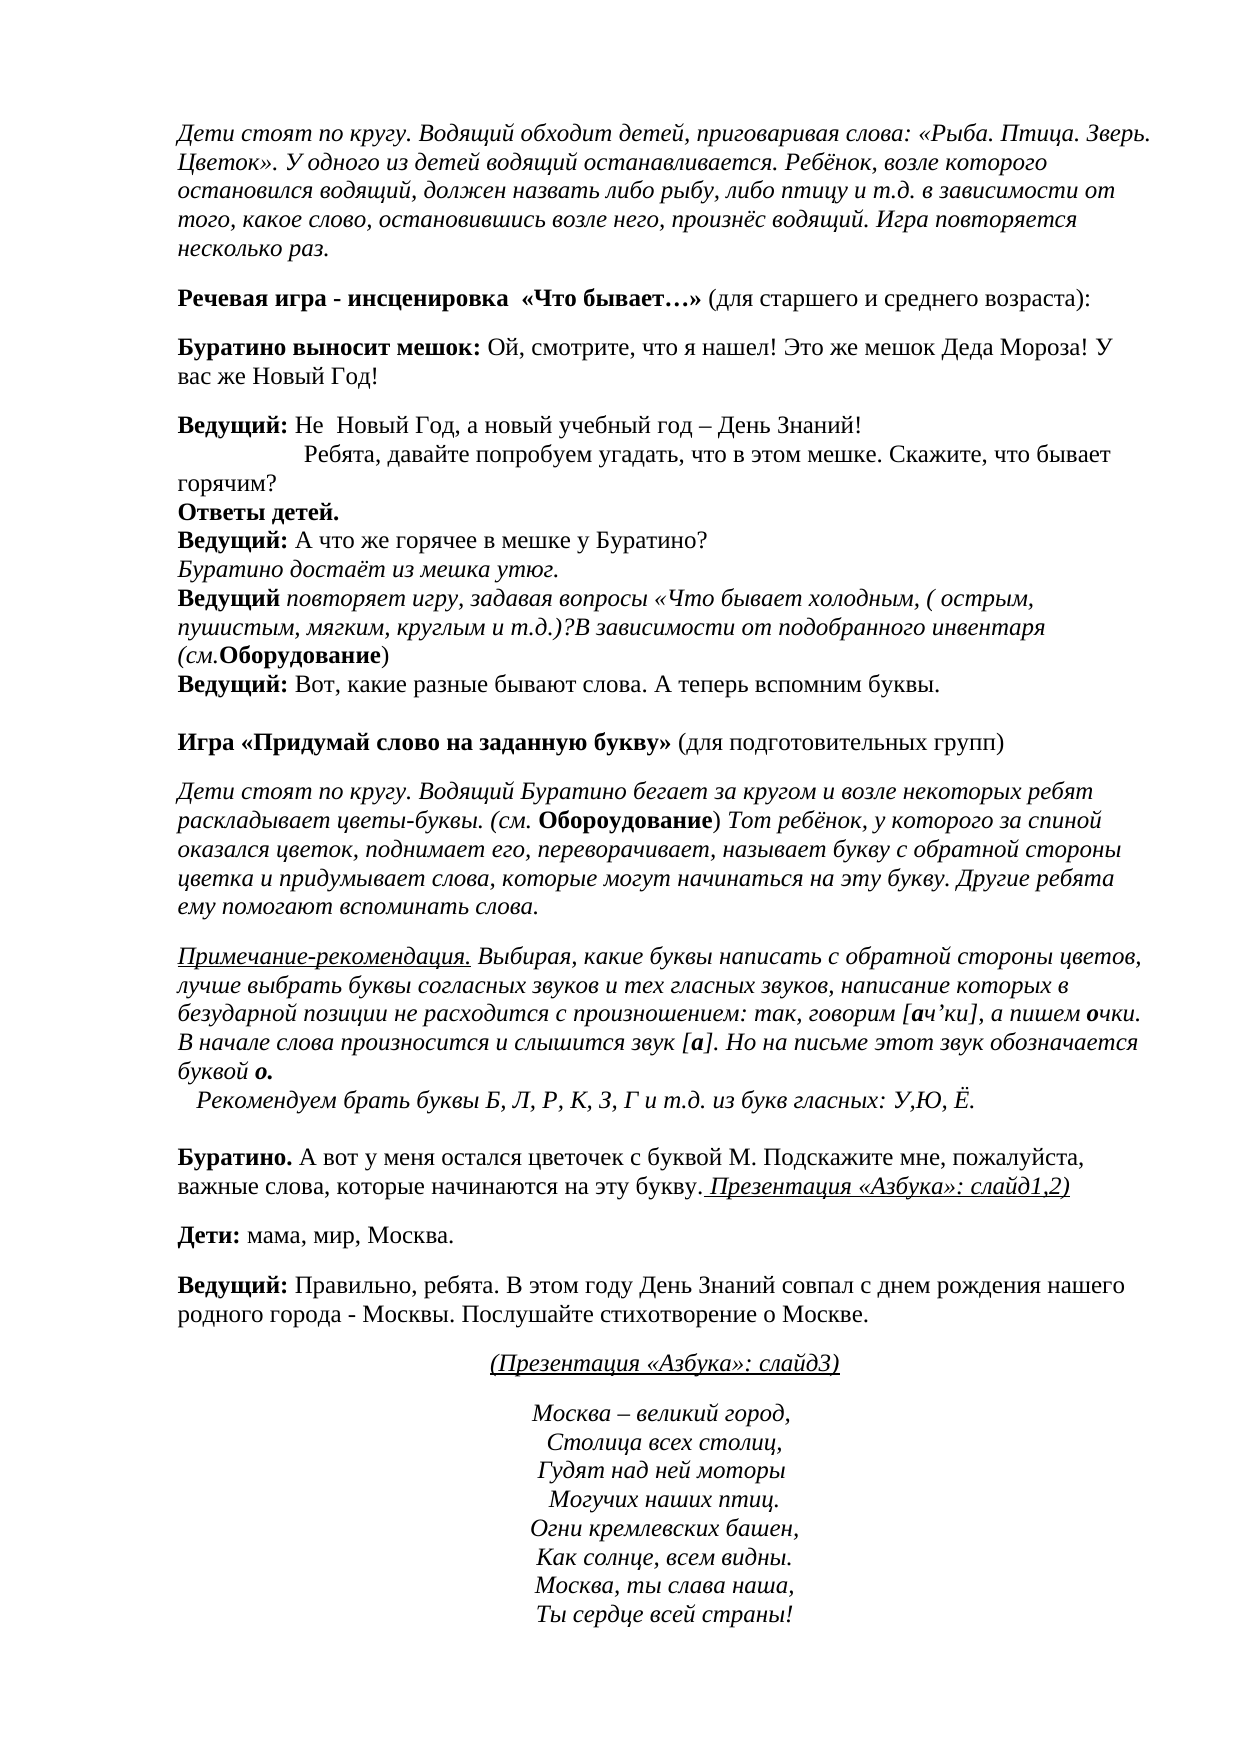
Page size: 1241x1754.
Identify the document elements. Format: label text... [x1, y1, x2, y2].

text (Презентация «Азбука»: слайд3) [177, 1348, 1152, 1377]
text Ведущий: Вот, какие разные бывают слова. А теперь вспомним буквы. [177, 669, 1152, 698]
text Дети стоят по кругу. Водящий обходит детей, приговаривая слова: «Рыба. Птица. Зверь. Цветок». У одного из детей водящий останавливается. Ребёнок, возле которого остановился водящий, должен назвать либо рыбу, либо птицу и т.д. в зависимости от того, какое слово, остановившись возле него, произнёс водящий. Игра повторяется несколько раз. [177, 118, 1152, 262]
text Буратино достаёт из мешка утюг. [177, 554, 1152, 583]
text Ребята, давайте попробуем угадать, что в этом мешке. Скажите, что бывает горячим? [177, 439, 1152, 497]
text Ведущий: Правильно, ребята. В этом году День Знаний совпал с днем рождения нашего родного города - Москвы. Послушайте стихотворение о Москве. [177, 1270, 1152, 1328]
text Рекомендуем брать буквы Б, Л, Р, К, З, Г и т.д. из букв гласных: У,Ю, Ё. [177, 1085, 1152, 1113]
text Дети стоят по кругу. Водящий Буратино бегает за кругом и возле некоторых ребят раскладывает цветы-буквы. (см. Обороудование) Тот ребёнок, у которого за спиной оказался цветок, поднимает его, переворачивает, называет букву с обратной стороны цветка и придумывает слова, которые могут начинаться на эту букву. Другие ребята ему помогают вспоминать слова. [177, 776, 1152, 920]
text Дети: мама, мир, Москва. [177, 1221, 1152, 1249]
text Ведущий: А что же горячее в мешке у Буратино? [177, 526, 1152, 554]
text Буратино. А вот у меня остался цветочек с буквой М. Подскажите мне, пожалуйста, важные слова, которые начинаются на эту букву. Презентация «Азбука»: слайд1,2) [177, 1142, 1152, 1200]
text Примечание-рекомендация. Выбирая, какие буквы написать с обратной стороны цветов, лучше выбрать буквы согласных звуков и тех гласных звуков, написание которых в безударной позиции не расходится с произношением: так, говорим [ач’ки], а пишем очки. В начале слова произносится и слышится звук [а]. Но на письме этот звук обозначается буквой о. [177, 941, 1152, 1085]
text Ведущий: Не Новый Год, а новый учебный год – День Знаний! [177, 411, 1152, 439]
text Ответы детей. [177, 497, 1152, 526]
text Москва – великий город, Столица всех столиц, Гудят над ней моторы Могучих наших птиц. Огни кремлевских башен, Как солнце, всем видны. Москва, ты слава наша, Ты сердце всей страны! [177, 1398, 1152, 1628]
text Ведущий повторяет игру, задавая вопросы «Что бывает холодным, ( острым, пушистым, мягким, круглым и т.д.)?В зависимости от подобранного инвентаря (см.Оборудование) [177, 583, 1152, 669]
text Буратино выносит мешок: Ой, смотрите, что я нашел! Это же мешок Деда Мороза! У вас же Новый Год! [177, 332, 1152, 390]
text Речевая игра - инсценировка «Что бывает…» (для старшего и среднего возраста): [177, 283, 1152, 311]
text Игра «Придумай слово на заданную букву» (для подготовительных групп) [177, 727, 1152, 756]
